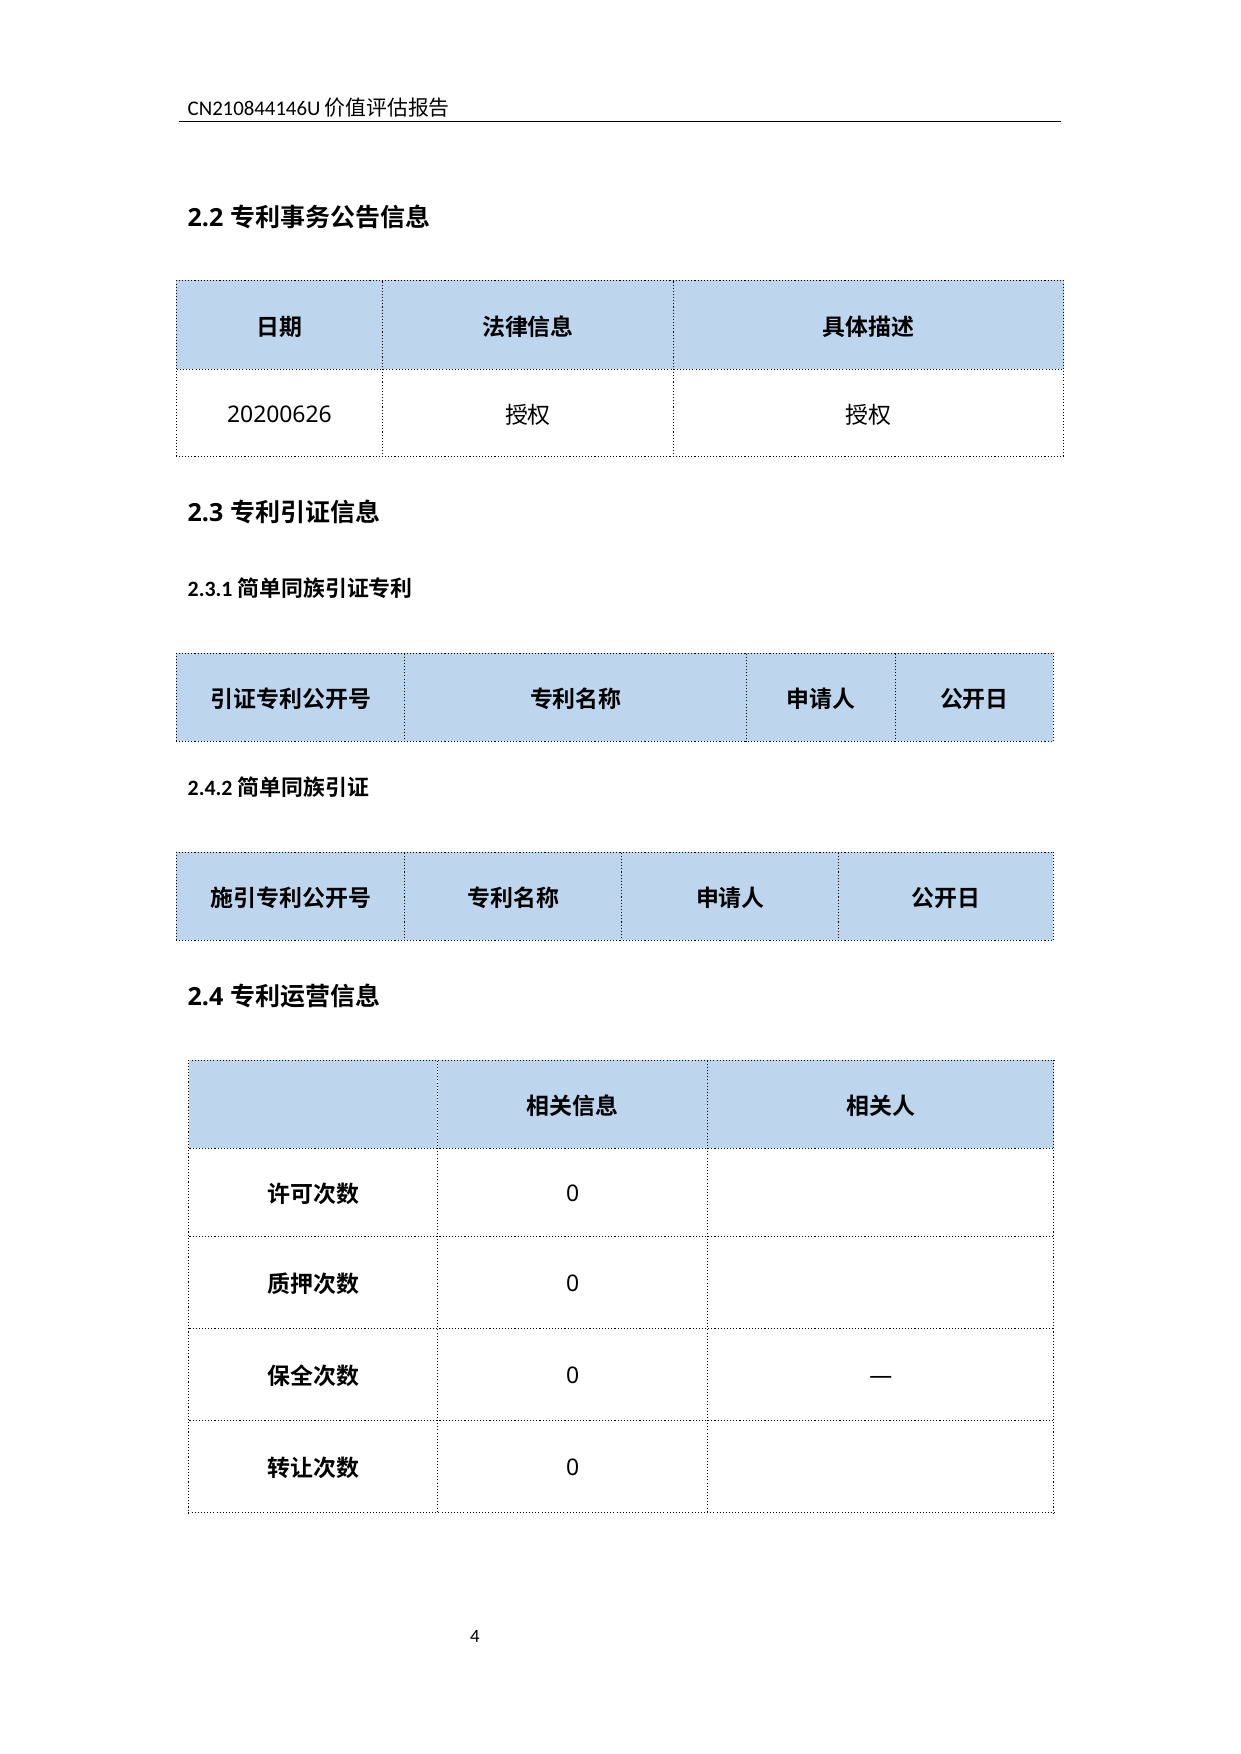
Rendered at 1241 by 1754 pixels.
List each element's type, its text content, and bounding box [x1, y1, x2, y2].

table_cell 保全次数 [189, 1328, 437, 1420]
table_cell [707, 1236, 1054, 1328]
table_header 专利名称 [405, 852, 622, 940]
table_header 施引专利公开号 [176, 852, 405, 940]
table_header 具体描述 [673, 280, 1064, 369]
subtitle 专利运营信息 [187, 962, 1053, 1027]
table_header 相关人 [707, 1060, 1054, 1148]
table_cell 0 [438, 1420, 707, 1512]
table_header [189, 1060, 437, 1148]
table_cell 质押次数 [189, 1236, 437, 1328]
table_cell 0 [438, 1328, 707, 1420]
table_cell 授权 [673, 369, 1064, 456]
table_cell 许可次数 [189, 1148, 437, 1236]
table_header 公开日 [895, 653, 1053, 741]
table_header 相关信息 [438, 1060, 707, 1148]
subtitle 专利引证信息 [187, 478, 1053, 543]
table_header 公开日 [839, 852, 1053, 940]
table_cell 0 [438, 1148, 707, 1236]
table_header 日期 [176, 280, 382, 369]
table_header 专利名称 [405, 653, 747, 741]
table_cell [707, 1420, 1054, 1512]
subtitle 2.4.2 简单同族引证 [187, 769, 1053, 802]
table_cell 转让次数 [189, 1420, 437, 1512]
subtitle 专利事务公告信息 [187, 183, 1053, 248]
table_cell 0 [438, 1236, 707, 1328]
table_cell 20200626 [176, 369, 382, 456]
subtitle 简单同族引证专利 [187, 570, 1053, 603]
table_header 申请人 [747, 653, 895, 741]
table_cell 授权 [382, 369, 673, 456]
table_header 法律信息 [382, 280, 673, 369]
table_cell [707, 1148, 1054, 1236]
table_header 申请人 [622, 852, 839, 940]
table_header 引证专利公开号 [176, 653, 405, 741]
table_cell — [707, 1328, 1054, 1420]
